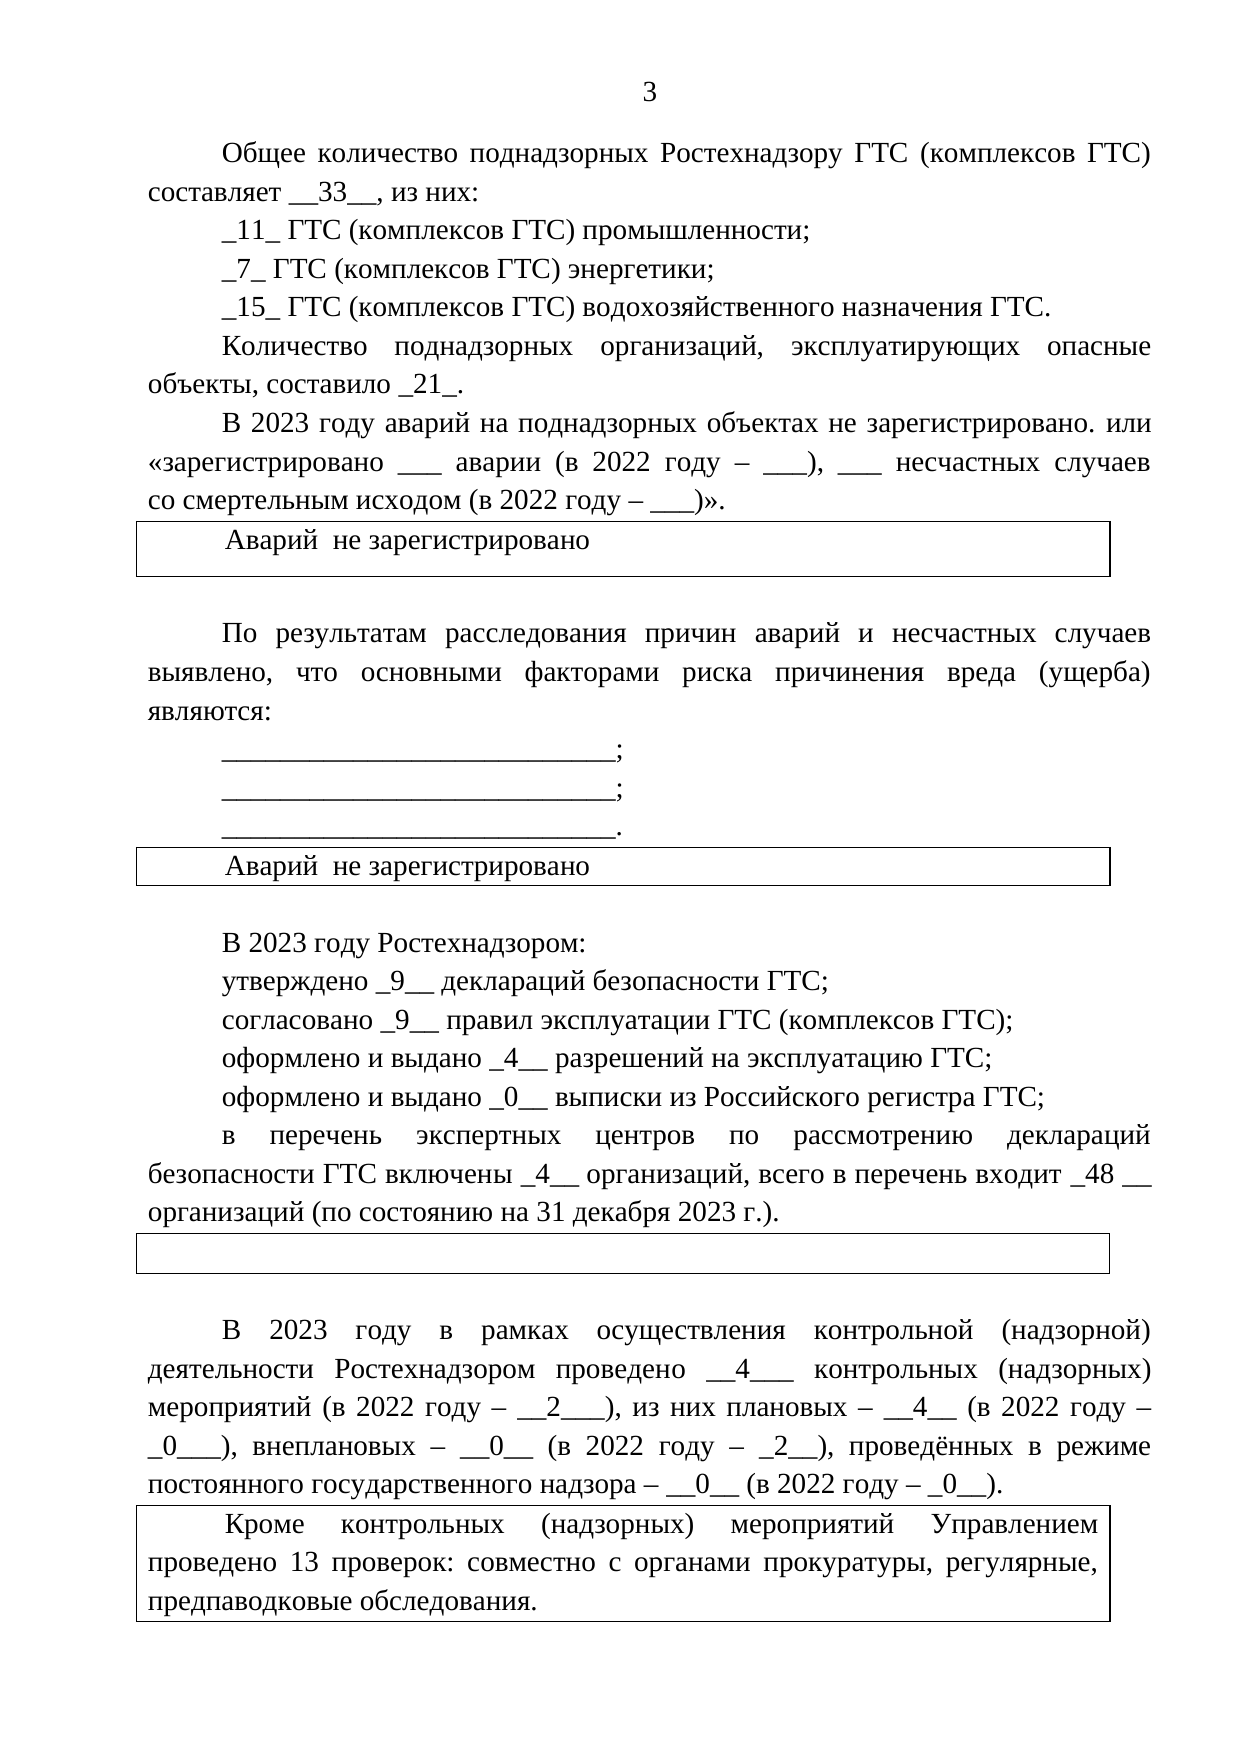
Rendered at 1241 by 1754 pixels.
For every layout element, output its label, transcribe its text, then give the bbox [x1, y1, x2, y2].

table_header Аварий не зарегистрировано [137, 522, 1109, 576]
text утверждено _9__ деклараций безопасности ГТС; [148, 963, 1152, 997]
text оформлено и выдано _4__ разрешений на эксплуатацию ГТС; [148, 1040, 1152, 1074]
text ___________________________; [148, 731, 1152, 765]
text По результатам расследования причин аварий и несчастных случаев выявлено, что основными факторами риска причинения вреда (ущерба) являются: [148, 616, 1152, 726]
text В 2023 году в рамках осуществления контрольной (надзорной) деятельности Ростехнадзором проведено __4___ контрольных (надзорных) мероприятий (в 2022 году – __2___), из них плановых – __4__ (в 2022 году – _0___), внеплановых – __0__ (в 2022 году – _2__), проведённых в режиме постоянного государственного надзора – __0__ (в 2022 году – _0__). [148, 1312, 1152, 1500]
table_header [137, 1234, 1109, 1273]
text в перечень экспертных центров по рассмотрению деклараций безопасности ГТС включены _4__ организаций, всего в перечень входит _48 __ организаций (по состоянию на 31 декабря 2023 г.). [148, 1117, 1152, 1228]
table_header Аварий не зарегистрировано [137, 848, 1109, 885]
text ___________________________. [148, 808, 1152, 842]
text Общее количество поднадзорных Ростехнадзору ГТС (комплексов ГТС) составляет __33__, из них: [148, 135, 1152, 207]
text ___________________________; [148, 770, 1152, 803]
text Количество поднадзорных организаций, эксплуатирующих опасные объекты, составило _21_. [148, 328, 1152, 400]
table_header Кроме контрольных (надзорных) мероприятий Управлением проведено 13 проверок: совместно с органами прокуратуры, регулярные, предпаводковые обследования. [137, 1506, 1109, 1621]
text _7_ ГТС (комплексов ГТС) энергетики; [148, 251, 1152, 284]
text согласовано _9__ правил эксплуатации ГТС (комплексов ГТС); [148, 1002, 1152, 1035]
text В 2023 году Ростехнадзором: [148, 925, 1152, 958]
text _11_ ГТС (комплексов ГТС) промышленности; [148, 212, 1152, 246]
text В 2023 году аварий на поднадзорных объектах не зарегистрировано. или «зарегистрировано ___ аварии (в 2022 году – ___), ___ несчастных случаев со смертельным исходом (в 2022 году – ___)». [148, 405, 1152, 516]
text оформлено и выдано _0__ выписки из Российского регистра ГТС; [148, 1079, 1152, 1112]
text _15_ ГТС (комплексов ГТС) водохозяйственного назначения ГТС. [148, 289, 1152, 323]
